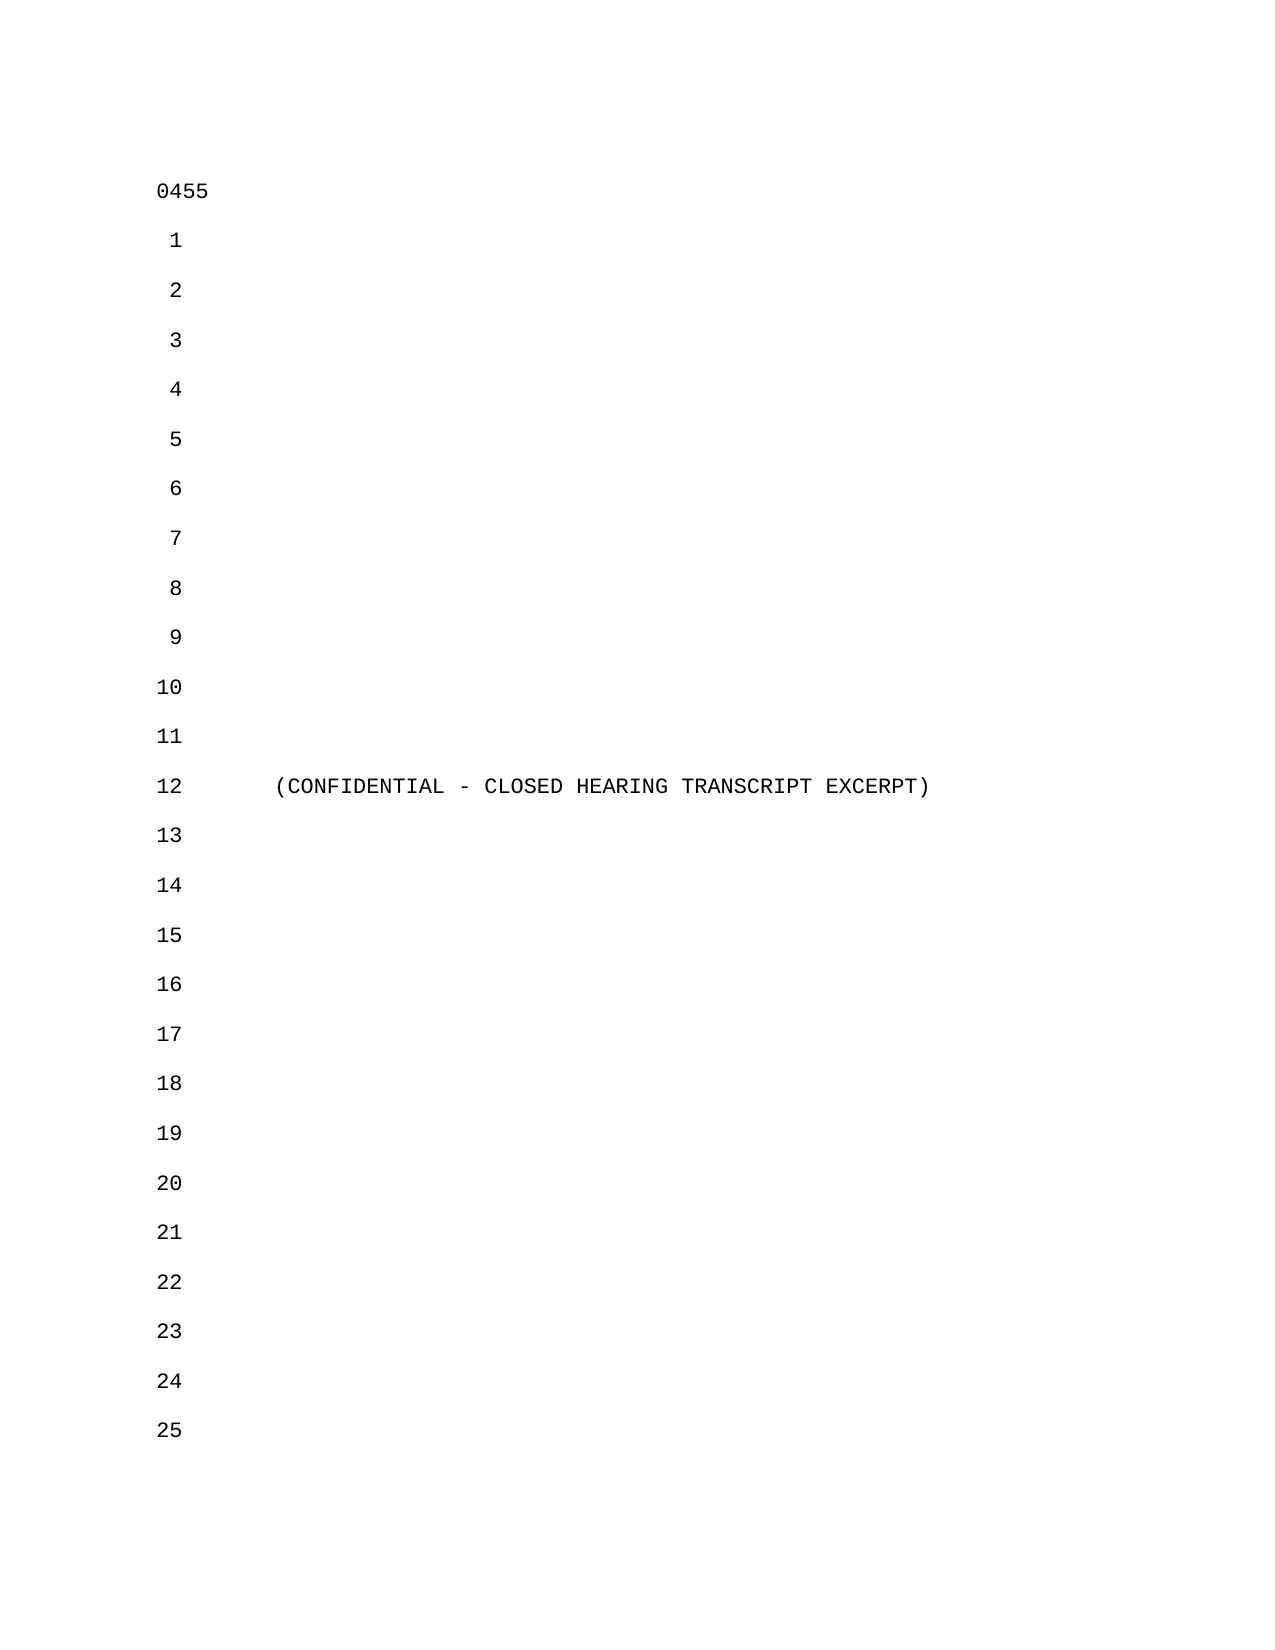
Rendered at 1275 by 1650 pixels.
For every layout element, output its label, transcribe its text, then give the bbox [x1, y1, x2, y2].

text 0455 [156, 180, 1119, 205]
text 7 [156, 527, 1119, 552]
text 14 [156, 874, 1119, 899]
text 11 [156, 725, 1119, 750]
text 8 [156, 577, 1119, 601]
text 23 [156, 1320, 1119, 1345]
text 4 [156, 378, 1119, 403]
text 1 [156, 229, 1119, 254]
text 21 [156, 1221, 1119, 1246]
text 12 (CONFIDENTIAL - CLOSED HEARING TRANSCRIPT EXCERPT) [156, 775, 1119, 800]
text 15 [156, 924, 1119, 948]
text 17 [156, 1023, 1119, 1048]
text 10 [156, 676, 1119, 701]
text 3 [156, 329, 1119, 353]
text 19 [156, 1122, 1119, 1147]
text 24 [156, 1370, 1119, 1395]
text 16 [156, 973, 1119, 998]
text 20 [156, 1172, 1119, 1196]
text 6 [156, 477, 1119, 502]
text 25 [156, 1419, 1119, 1444]
text 2 [156, 279, 1119, 304]
text 9 [156, 626, 1119, 651]
text 22 [156, 1271, 1119, 1296]
text 18 [156, 1072, 1119, 1097]
text 5 [156, 428, 1119, 453]
text 13 [156, 824, 1119, 849]
